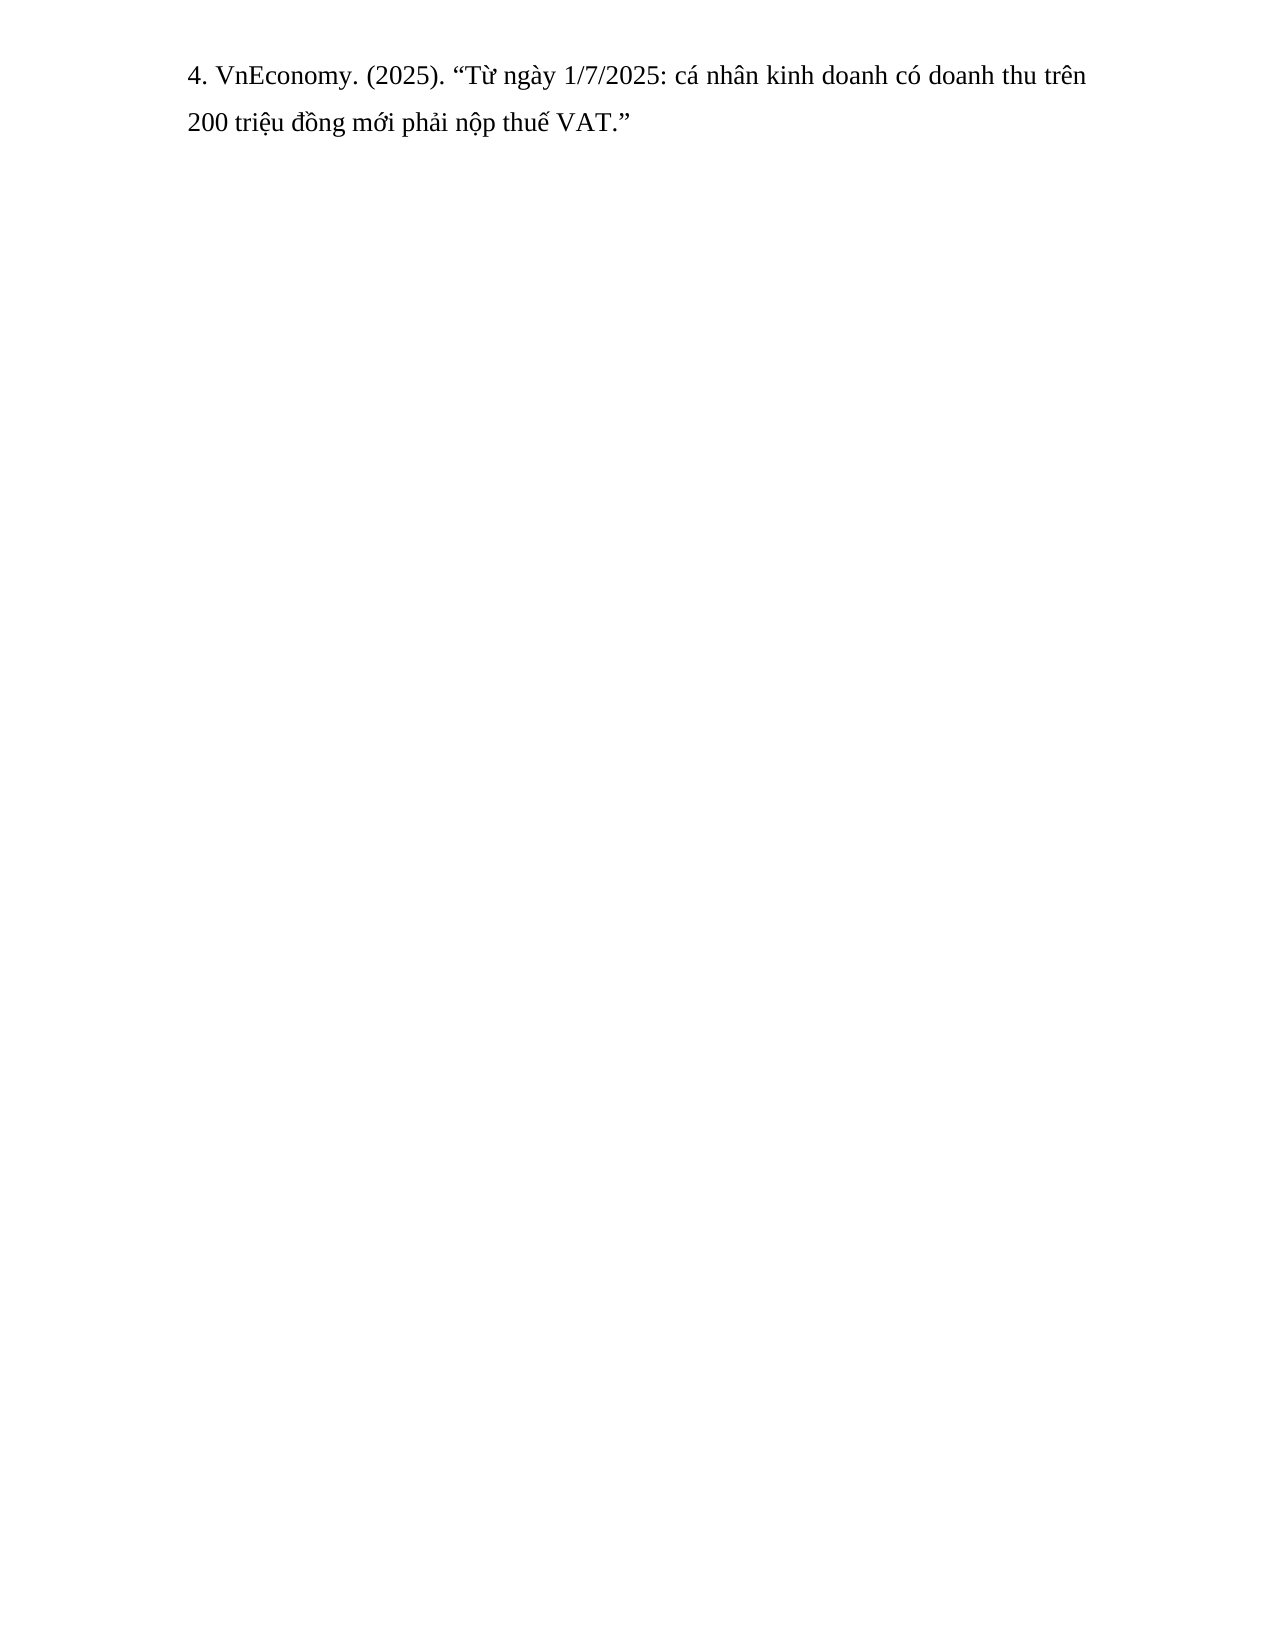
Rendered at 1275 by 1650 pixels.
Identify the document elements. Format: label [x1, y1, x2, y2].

text [187, 59, 1087, 137]
